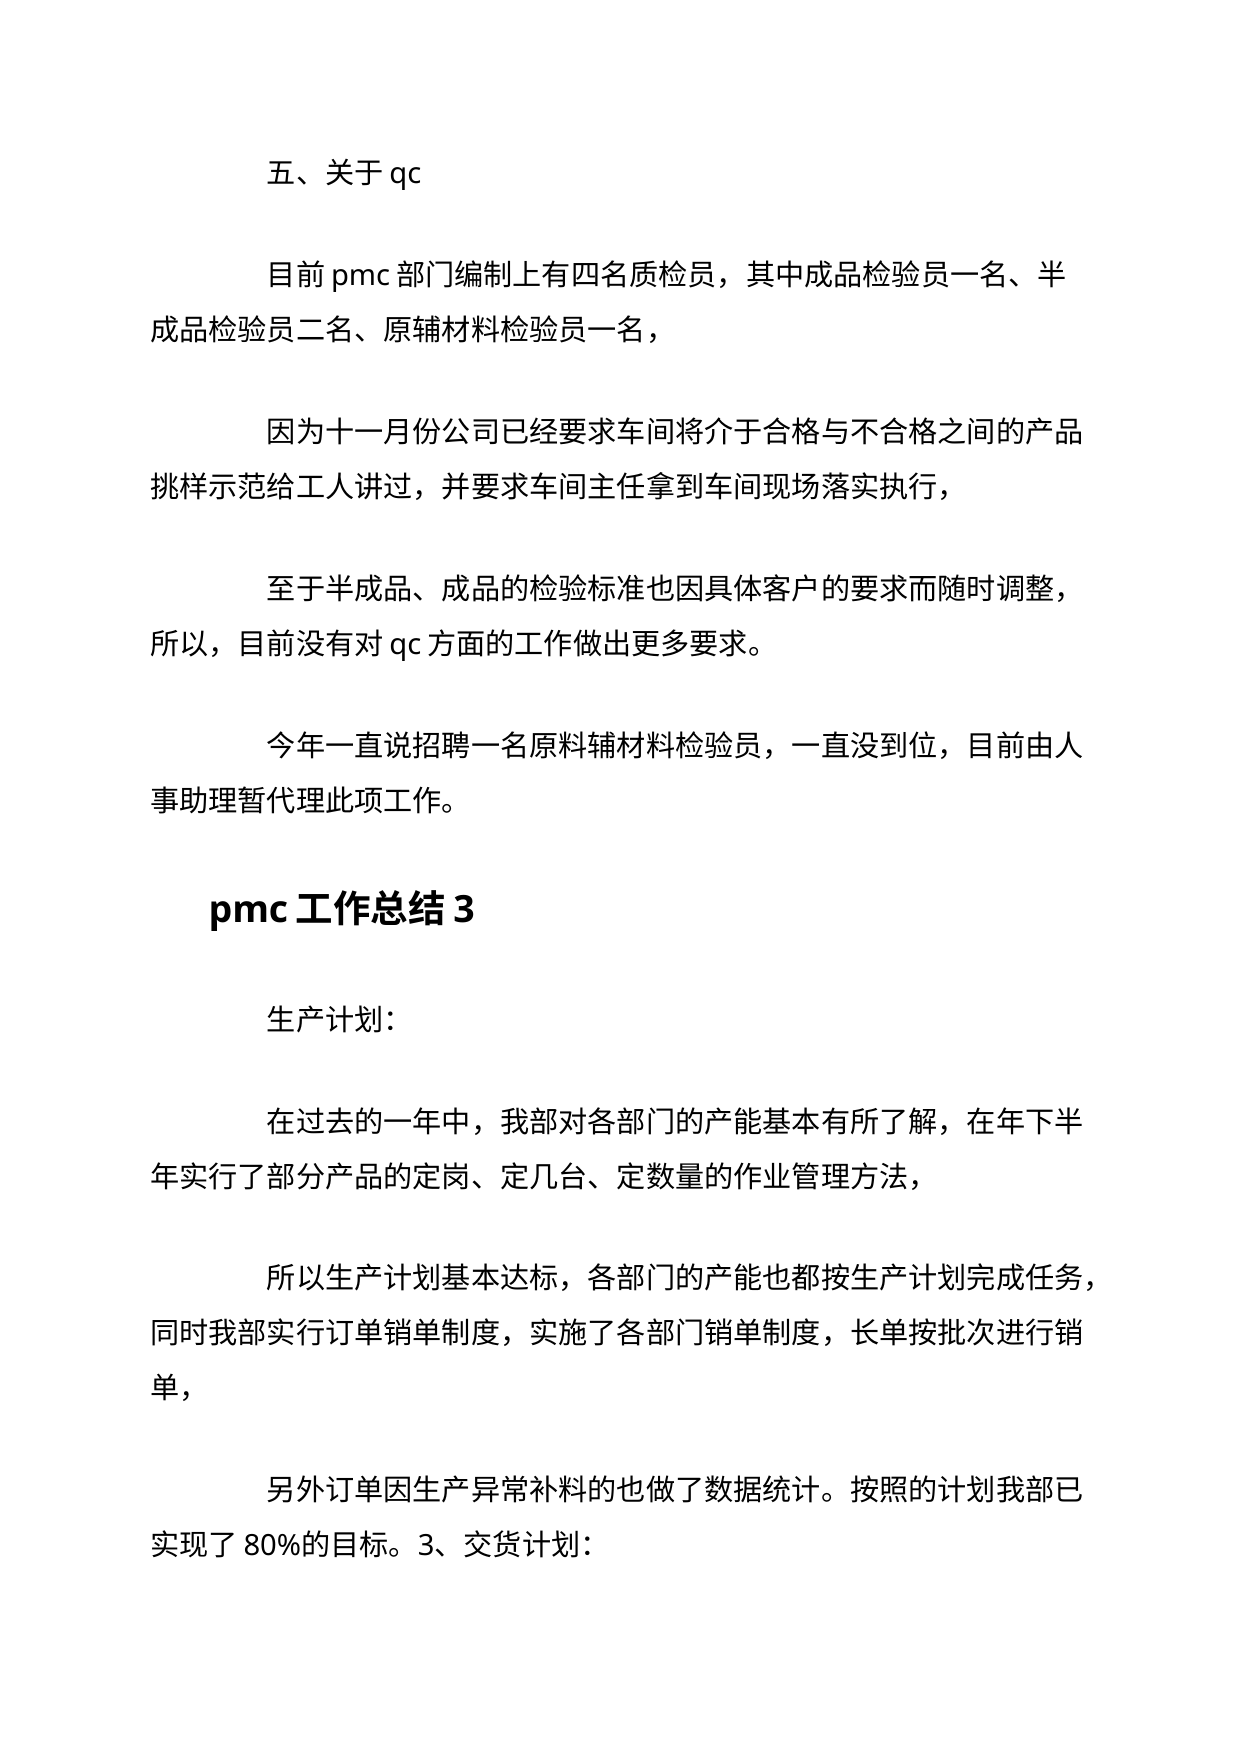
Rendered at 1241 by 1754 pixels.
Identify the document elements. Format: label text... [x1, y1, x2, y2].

text 另外订单因生产异常补料的也做了数据统计。按照的计划我部已实现了80%的目标。3、交货计划： [150, 1467, 1090, 1564]
text 在过去的一年中，我部对各部门的产能基本有所了解，在年下半年实行了部分产品的定岗、定几台、定数量的作业管理方法， [150, 1098, 1090, 1196]
text 所以生产计划基本达标，各部门的产能也都按生产计划完成任务，同时我部实行订单销单制度，实施了各部门销单制度，长单按批次进行销单， [150, 1255, 1090, 1407]
text 因为十一月份公司已经要求车间将介于合格与不合格之间的产品挑样示范给工人讲过，并要求车间主任拿到车间现场落实执行， [150, 409, 1090, 506]
text 今年一直说招聘一名原料辅材料检验员，一直没到位，目前由人事助理暂代理此项工作。 [150, 722, 1090, 819]
text 生产计划： [150, 997, 1090, 1039]
text pmc工作总结3 [150, 879, 1090, 933]
text 五、关于qc [150, 150, 1090, 192]
text 目前pmc部门编制上有四名质检员，其中成品检验员一名、半成品检验员二名、原辅材料检验员一名， [150, 252, 1090, 349]
text 至于半成品、成品的检验标准也因具体客户的要求而随时调整，所以，目前没有对qc方面的工作做出更多要求。 [150, 565, 1090, 663]
